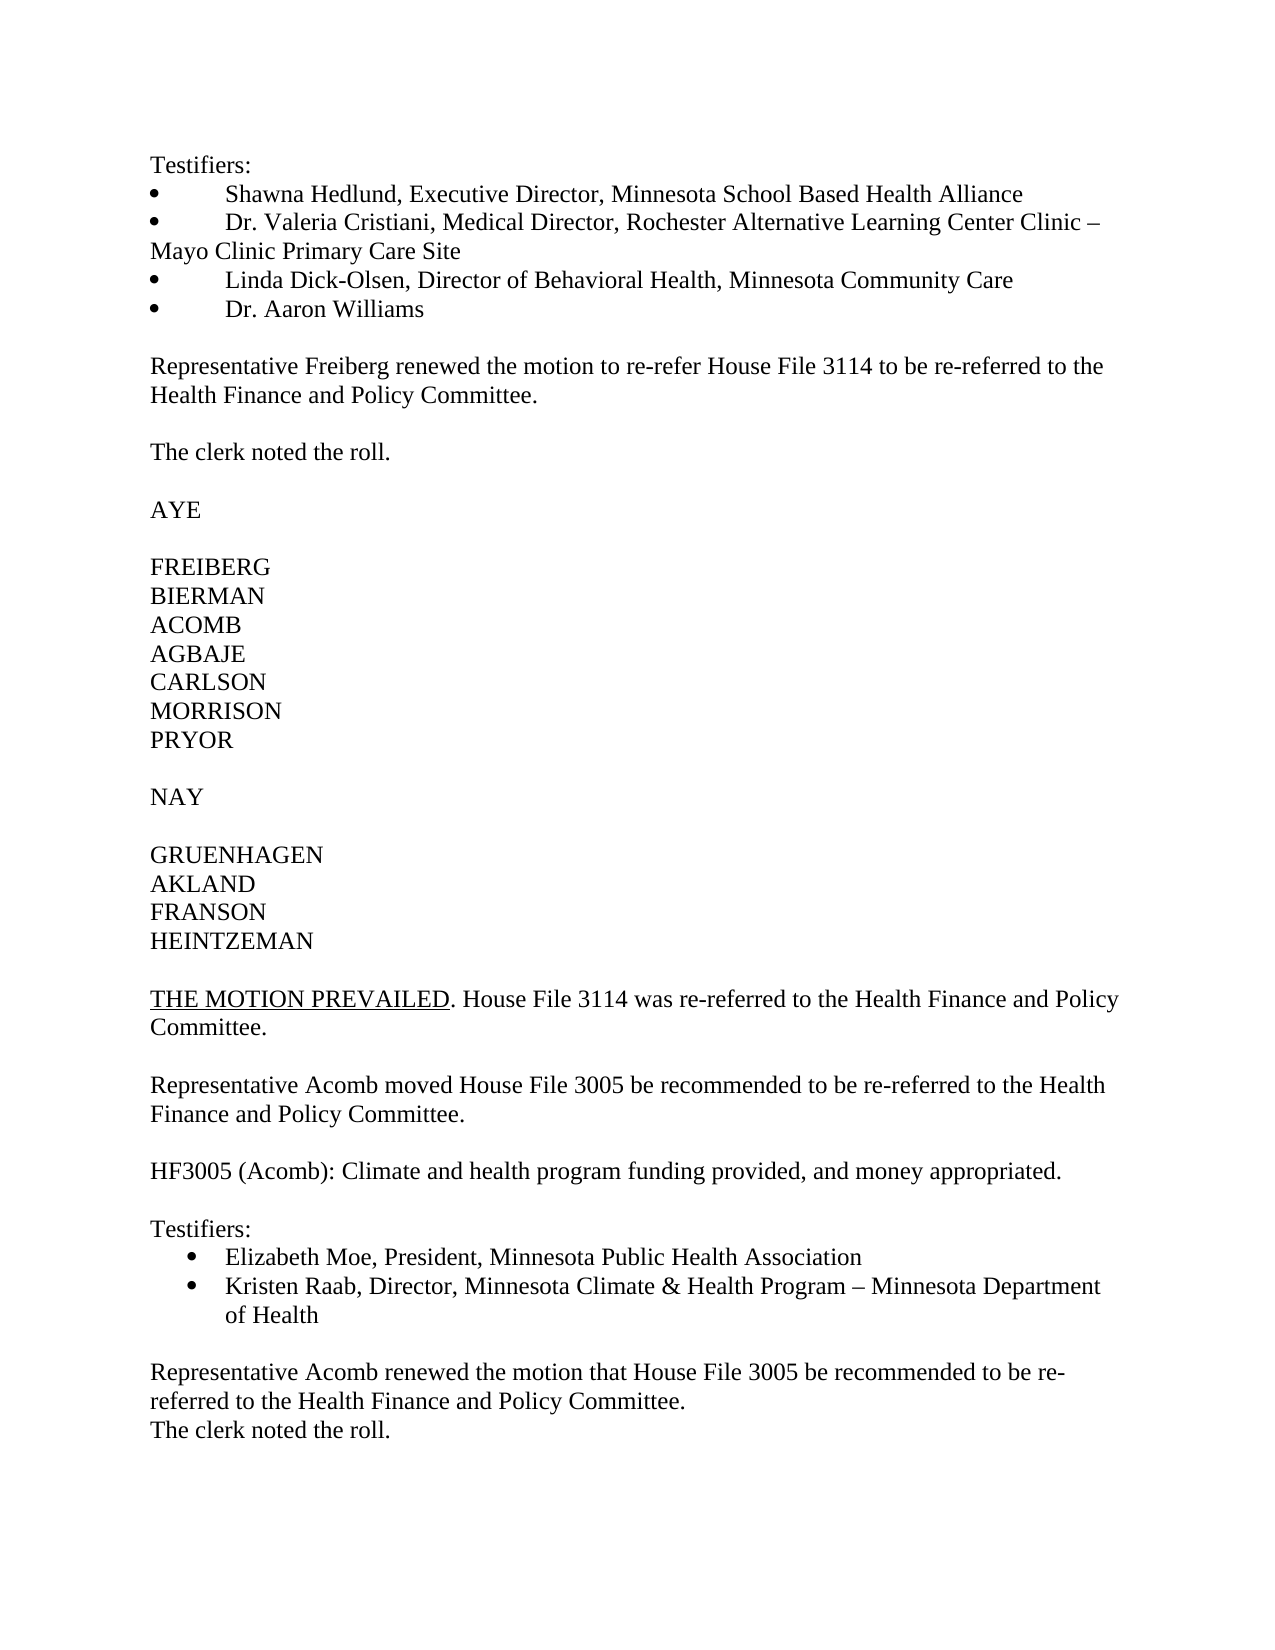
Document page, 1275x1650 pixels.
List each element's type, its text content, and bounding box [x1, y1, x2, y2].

text CARLSON [150, 667, 1125, 696]
text FREIBERG [150, 552, 1125, 581]
text PRYOR [150, 725, 1125, 754]
text MORRISON [150, 696, 1125, 725]
text BIERMAN [150, 581, 1125, 610]
list Shawna Hedlund, Executive Director, Minnesota School Based Health Alliance [150, 179, 1125, 207]
text HEINTZEMAN [150, 926, 1125, 955]
text Representative Freiberg renewed the motion to re-refer House File 3114 to be re-referred to the Health Finance and Policy Committee. [150, 351, 1125, 409]
list Kristen Raab, Director, Minnesota Climate & Health Program – Minnesota Department of Health [187, 1271, 1125, 1329]
text Testifiers: [150, 150, 1125, 179]
text The clerk noted the roll. [150, 1415, 1125, 1444]
list Elizabeth Moe, President, Minnesota Public Health Association [187, 1242, 1125, 1271]
list Dr. Aaron Williams [150, 294, 1125, 322]
text Testifiers: [150, 1214, 1125, 1242]
text HF3005 (Acomb): Climate and health program funding provided, and money appropriated. [150, 1156, 1125, 1185]
text THE MOTION PREVAILED. House File 3114 was re-referred to the Health Finance and Policy Committee. [150, 984, 1125, 1041]
text AGBAJE [150, 639, 1125, 667]
text Representative Acomb renewed the motion that House File 3005 be recommended to be re-referred to the Health Finance and Policy Committee. [150, 1357, 1125, 1415]
list Linda Dick-Olsen, Director of Behavioral Health, Minnesota Community Care [150, 265, 1125, 294]
text AKLAND [150, 869, 1125, 897]
text FRANSON [150, 897, 1125, 926]
text Representative Acomb moved House File 3005 be recommended to be re-referred to the Health Finance and Policy Committee. [150, 1070, 1125, 1127]
text AYE [150, 495, 1125, 524]
text ACOMB [150, 610, 1125, 639]
text The clerk noted the roll. [150, 437, 1125, 466]
text GRUENHAGEN [150, 840, 1125, 869]
list Dr. Valeria Cristiani, Medical Director, Rochester Alternative Learning Center Clinic – Mayo Clinic Primary Care Site [150, 207, 1125, 265]
text NAY [150, 782, 1125, 811]
